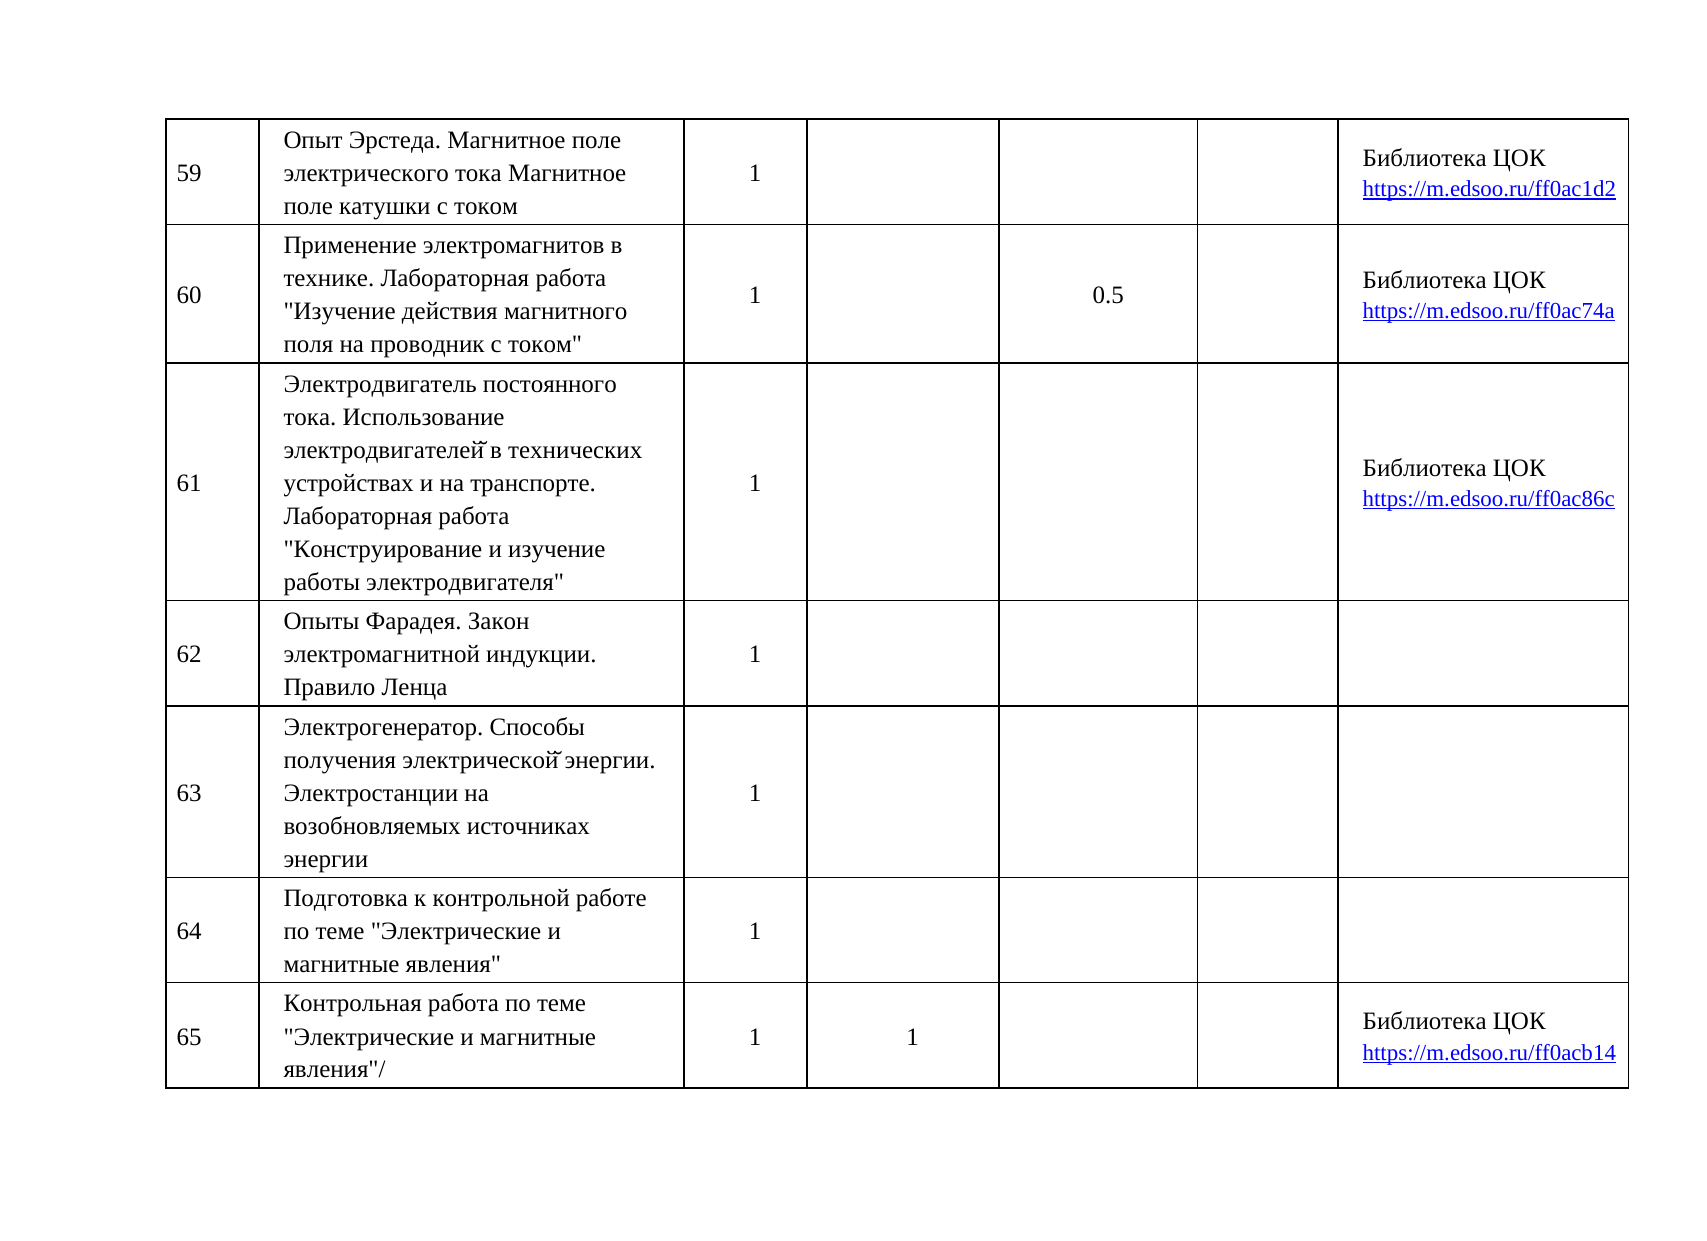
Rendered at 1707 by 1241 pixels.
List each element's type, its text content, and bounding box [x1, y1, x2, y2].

table_cell [808, 707, 998, 876]
table_cell Опыты Фарадея. Закон электромагнитной индукции. Правило Ленца [260, 601, 683, 705]
table_cell 1 [685, 601, 806, 705]
table_cell 1 [685, 878, 806, 982]
table_cell 64 [167, 878, 258, 982]
table_cell 60 [167, 225, 258, 362]
table_cell 65 [167, 983, 258, 1087]
table_cell Опыт Эрстеда. Магнитное поле электрического тока Магнитное поле катушки с током [260, 120, 683, 223]
table_cell [1000, 120, 1197, 223]
table_cell [1000, 878, 1197, 982]
table_cell [1198, 878, 1337, 982]
table_cell [1339, 878, 1628, 982]
table_cell 1 [685, 707, 806, 876]
table_cell 63 [167, 707, 258, 876]
table_cell [1198, 601, 1337, 705]
table_cell 62 [167, 601, 258, 705]
table_cell Подготовка к контрольной работе по теме "Электрические и магнитные явления" [260, 878, 683, 982]
table_cell [1000, 707, 1197, 876]
table_cell 0.5 [1000, 225, 1197, 362]
table_cell [1339, 707, 1628, 876]
table_cell 59 [167, 120, 258, 223]
table_cell [808, 601, 998, 705]
table_cell 61 [167, 364, 258, 599]
table_cell [1198, 983, 1337, 1087]
table_cell [1198, 707, 1337, 876]
table_cell Библиотека ЦОК https://m.edsoo.ru/ff0ac74a [1339, 225, 1628, 362]
table_cell [1000, 601, 1197, 705]
table_cell [808, 120, 998, 223]
table_cell Библиотека ЦОК https://m.edsoo.ru/ff0ac86c [1339, 364, 1628, 599]
table_cell 1 [685, 983, 806, 1087]
table_cell [1198, 364, 1337, 599]
table_cell Библиотека ЦОК https://m.edsoo.ru/ff0acb14 [1339, 983, 1628, 1087]
table_cell [1198, 120, 1337, 223]
table_cell Контрольная работа по теме "Электрические и магнитные явления"/ [260, 983, 683, 1087]
table_cell Электрогенератор. Способы получения электрической̆ энергии. Электростанции на возобновляемых источниках энергии [260, 707, 683, 876]
table_cell 1 [685, 120, 806, 223]
table_cell [808, 364, 998, 599]
table_cell Электродвигатель постоянного тока. Использование электродвигателей̆ в технических устройствах и на транспорте. Лабораторная работа "Конструирование и изучение работы электродвигателя" [260, 364, 683, 599]
table_cell [1000, 983, 1197, 1087]
table_cell 1 [808, 983, 998, 1087]
table_cell [808, 225, 998, 362]
table_cell [1339, 601, 1628, 705]
table_cell [1000, 364, 1197, 599]
table_cell Применение электромагнитов в технике. Лабораторная работа "Изучение действия магнитного поля на проводник с током" [260, 225, 683, 362]
table_cell Библиотека ЦОК https://m.edsoo.ru/ff0ac1d2 [1339, 120, 1628, 223]
table_cell 1 [685, 225, 806, 362]
table_cell [808, 878, 998, 982]
table_cell [1198, 225, 1337, 362]
table_cell 1 [685, 364, 806, 599]
